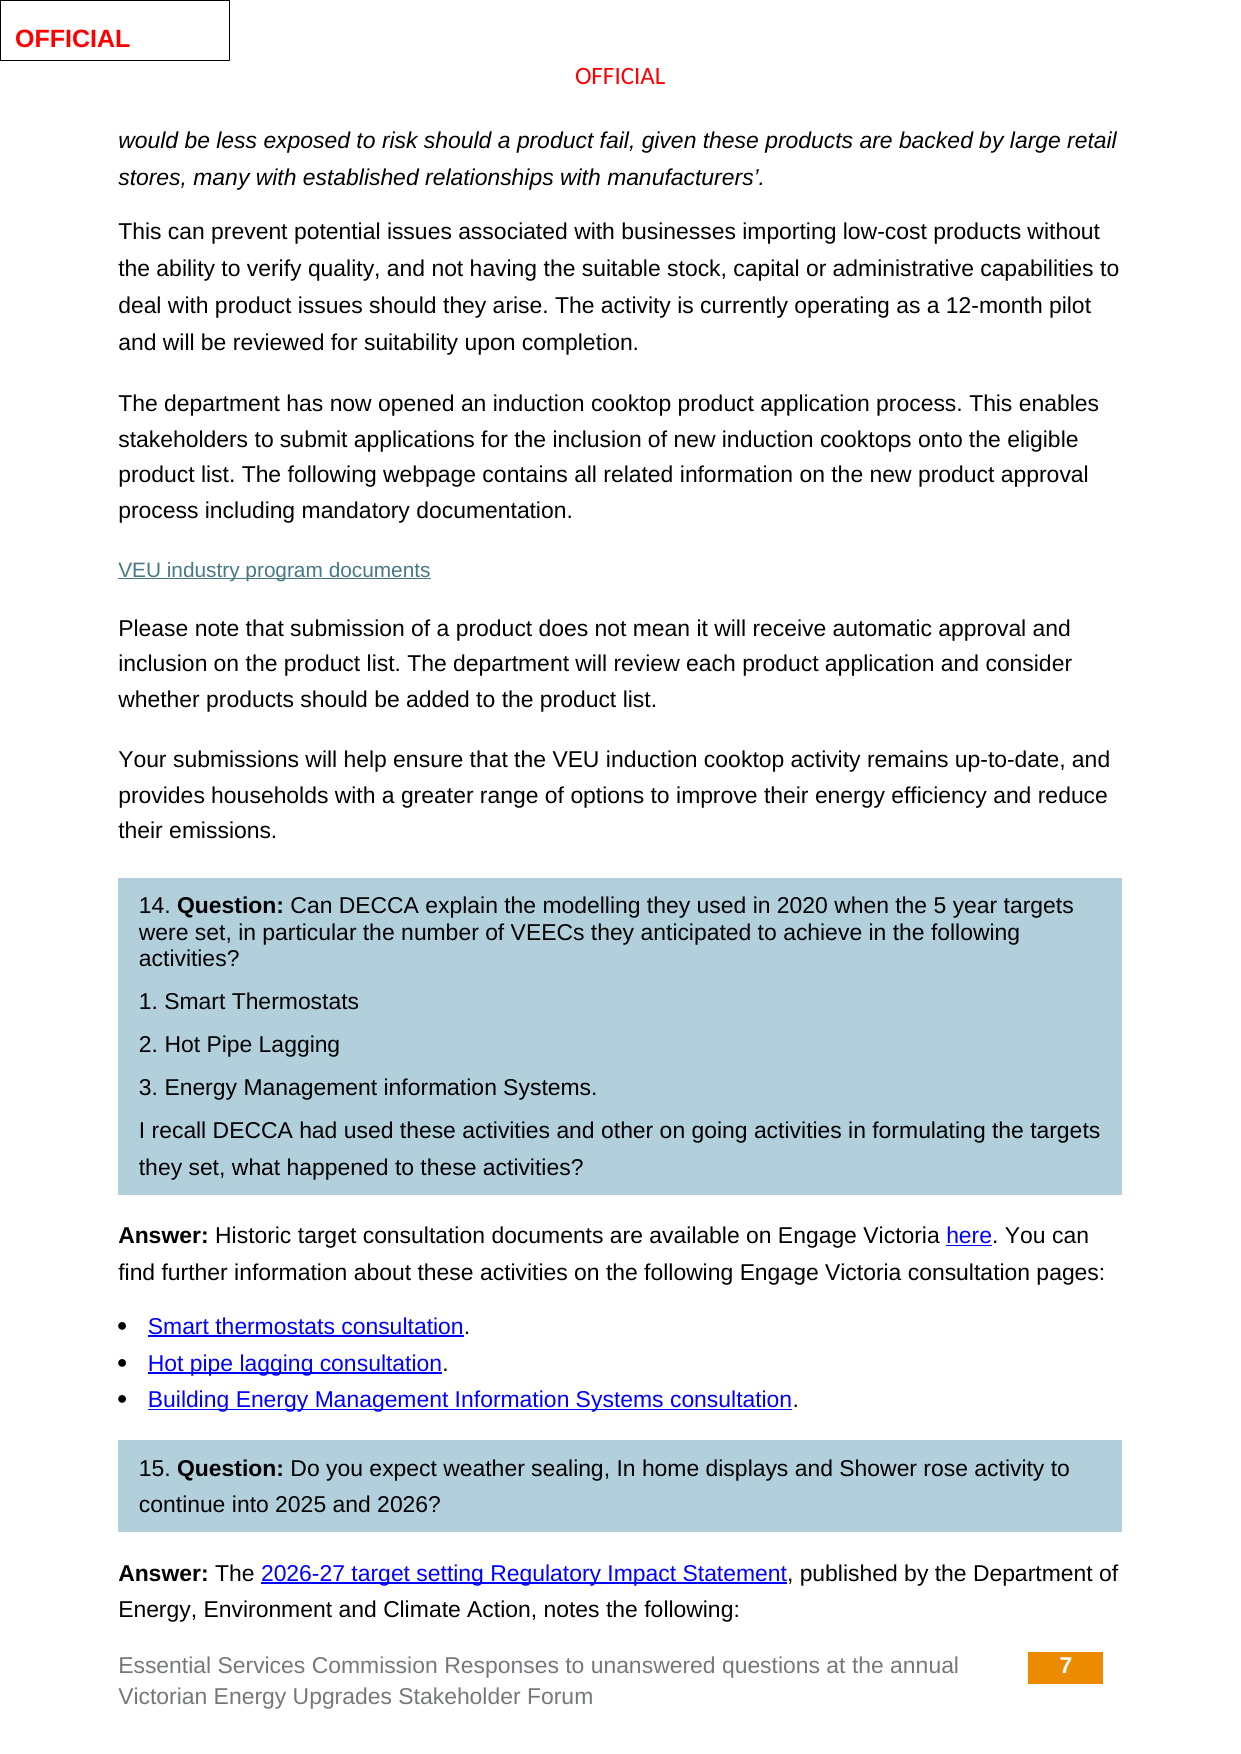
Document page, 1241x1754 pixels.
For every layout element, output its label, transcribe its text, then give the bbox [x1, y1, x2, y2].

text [118, 127, 1122, 191]
text Please note that submission of a product does not mean it will receive automatic approval and inclusion on the product list. The department will review each product application and consider whether products should be added to the product list. [118, 615, 1122, 712]
text I recall DECCA had used these activities and other on going activities in formulating the targets they set, what happened to these activities? [130, 1103, 1110, 1182]
text This can prevent potential issues associated with businesses importing low-cost products without the ability to verify quality, and not having the suitable stock, capital or administrative capabilities to deal with product issues should they arise. The activity is currently operating as a 12-month pilot and will be reviewed for suitability upon completion. [118, 218, 1122, 355]
list Building Energy Management Information Systems consultation. [118, 1386, 1122, 1413]
text Answer: The , published by the Department of Energy, Environment and Climate Action, notes the following: [118, 1559, 1122, 1623]
text 2. ⁠Hot Pipe Lagging [130, 1017, 1110, 1057]
list Hot pipe lagging consultation. [118, 1349, 1122, 1376]
text 1. Smart Thermostats [130, 973, 1110, 1014]
text 15. Question: Do you expect weather sealing, In home displays and Shower rose activity to continue into 2025 and 2026? [130, 1453, 1110, 1520]
list Smart thermostats consultation. [118, 1313, 1122, 1339]
text Your submissions will help ensure that the VEU induction cooktop activity remains up-to-date, and provides households with a greater range of options to improve their energy efficiency and reduce their emissions. [118, 746, 1122, 844]
text 3. ⁠Energy Management information Systems. [130, 1059, 1110, 1101]
text VEU industry program documents [118, 557, 1122, 581]
text Answer: Historic target consultation documents are available on Engage Victoria here. You can find further information about these activities on the following Engage Victoria consultation pages: [118, 1222, 1122, 1285]
text The department has now opened an induction cooktop product application process. This enables stakeholders to submit applications for the inclusion of new induction cooktops onto the eligible product list. The following webpage contains all related information on the new product approval process including mandatory documentation. [118, 390, 1122, 523]
text 14. Question: Can DECCA explain the modelling they used in 2020 when the 5 year targets were set, in particular the number of VEECs they anticipated to achieve in the following activities? [130, 890, 1110, 971]
